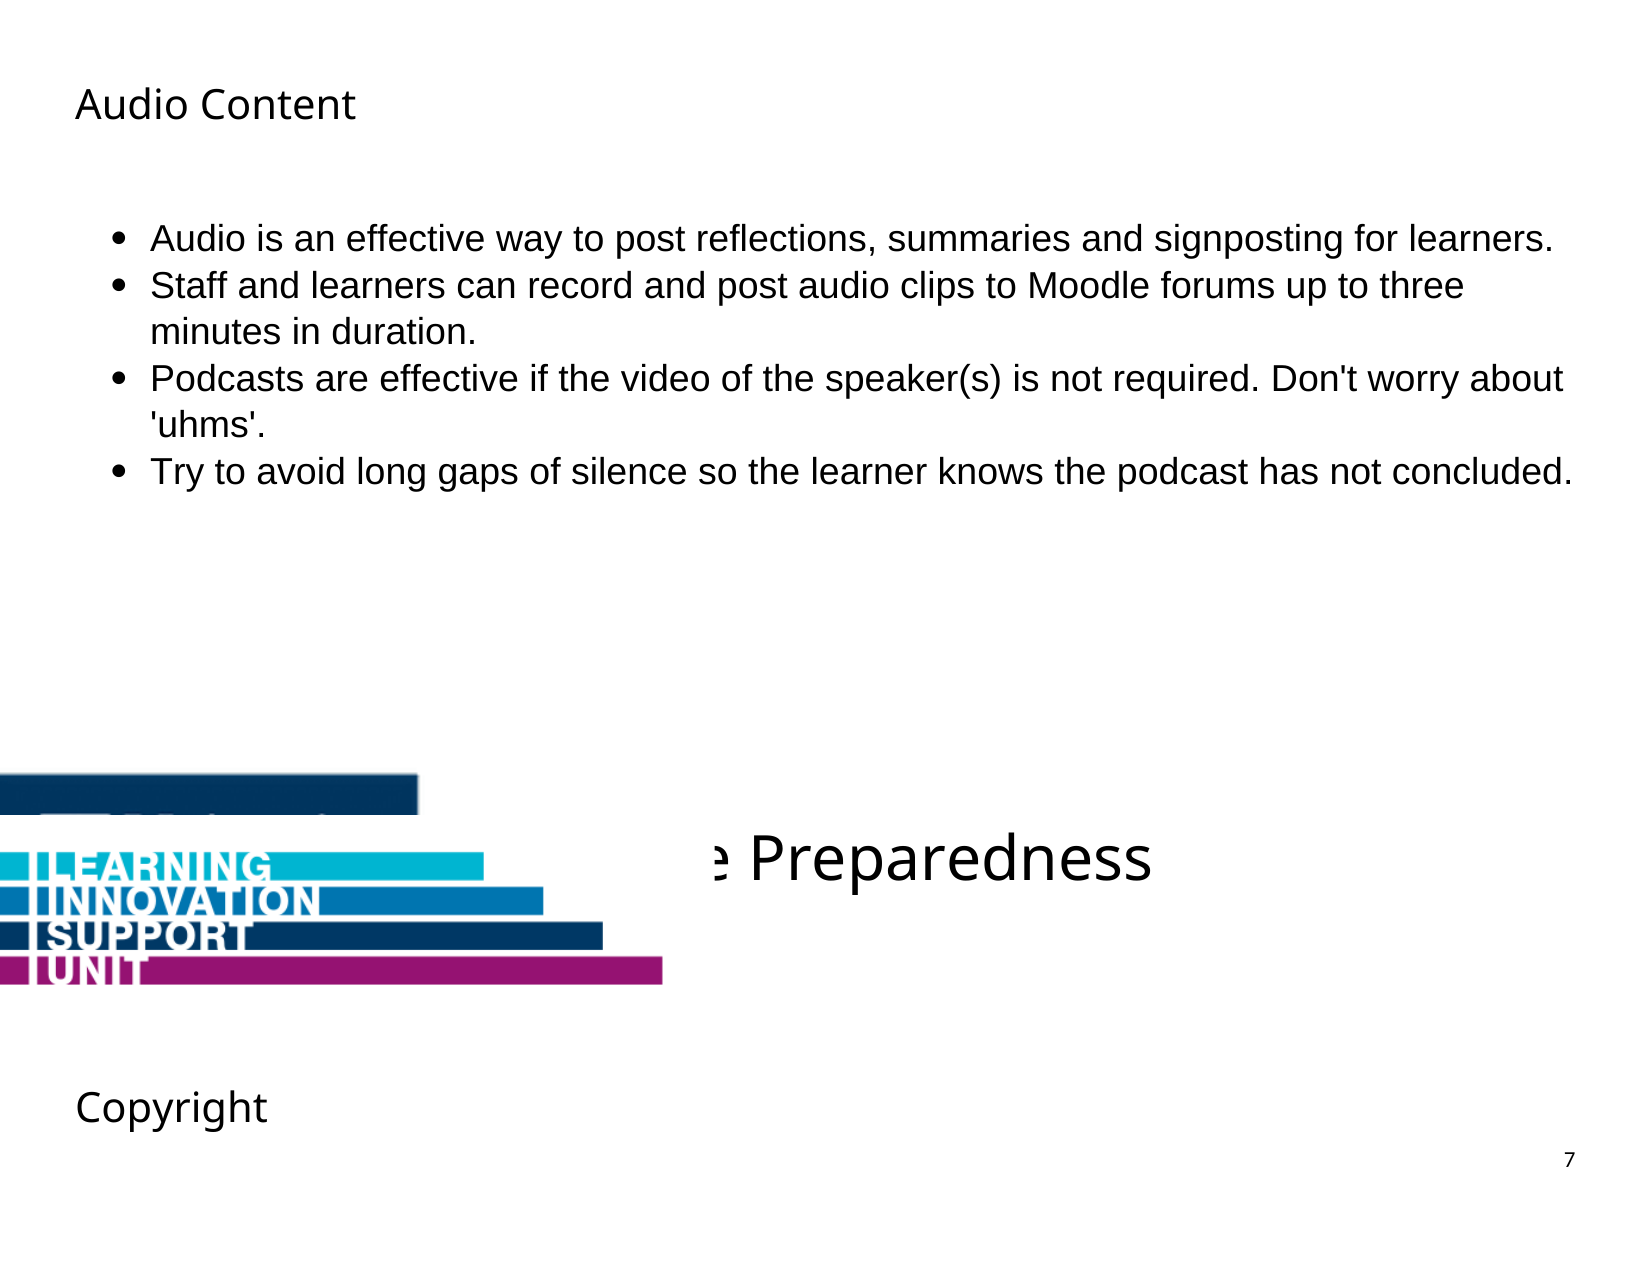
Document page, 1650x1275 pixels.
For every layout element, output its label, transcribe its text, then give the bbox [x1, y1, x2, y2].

subtitle Copyright [75, 1077, 1575, 1134]
list Staff and learners can record and post audio clips to Moodle forums up to three minutes in duration. [112, 263, 1575, 353]
list Try to avoid long gaps of silence so the learner knows the podcast has not concluded. [112, 449, 1575, 492]
list Audio is an effective way to post reflections, summaries and signposting for learners. [112, 216, 1575, 259]
text Course Preparedness [506, 813, 1575, 898]
subtitle Audio Content [75, 75, 1575, 132]
list Podcasts are effective if the video of the speaker(s) is not required. Don't worry about 'uhms'. [112, 356, 1575, 446]
picture [0, 738, 715, 1011]
